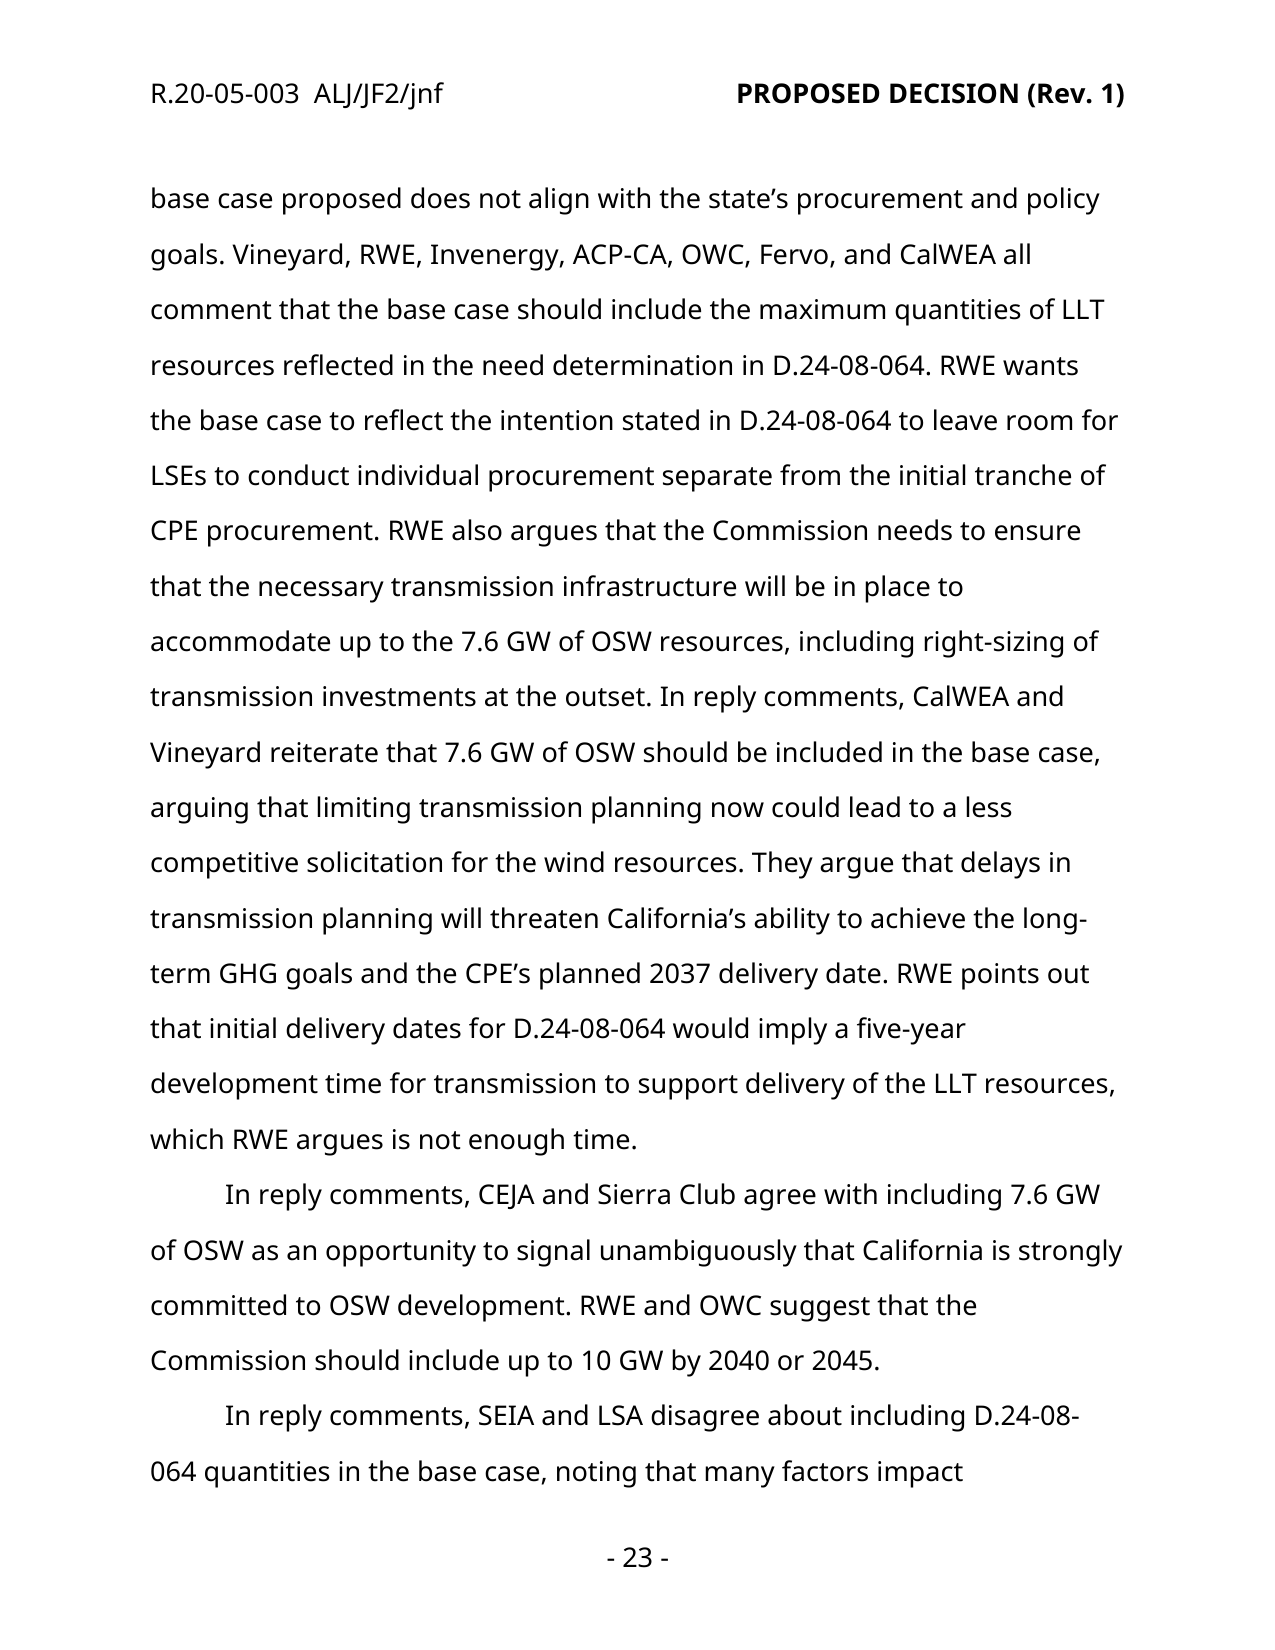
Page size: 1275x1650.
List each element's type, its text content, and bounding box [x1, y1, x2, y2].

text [150, 180, 1125, 1157]
text In reply comments, CEJA and Sierra Club agree with including 7.6 GW of OSW as an opportunity to signal unambiguously that California is strongly committed to OSW development. RWE and OWC suggest that the Commission should include up to 10 GW by 2040 or 2045. [150, 1176, 1125, 1378]
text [150, 1397, 1125, 1489]
